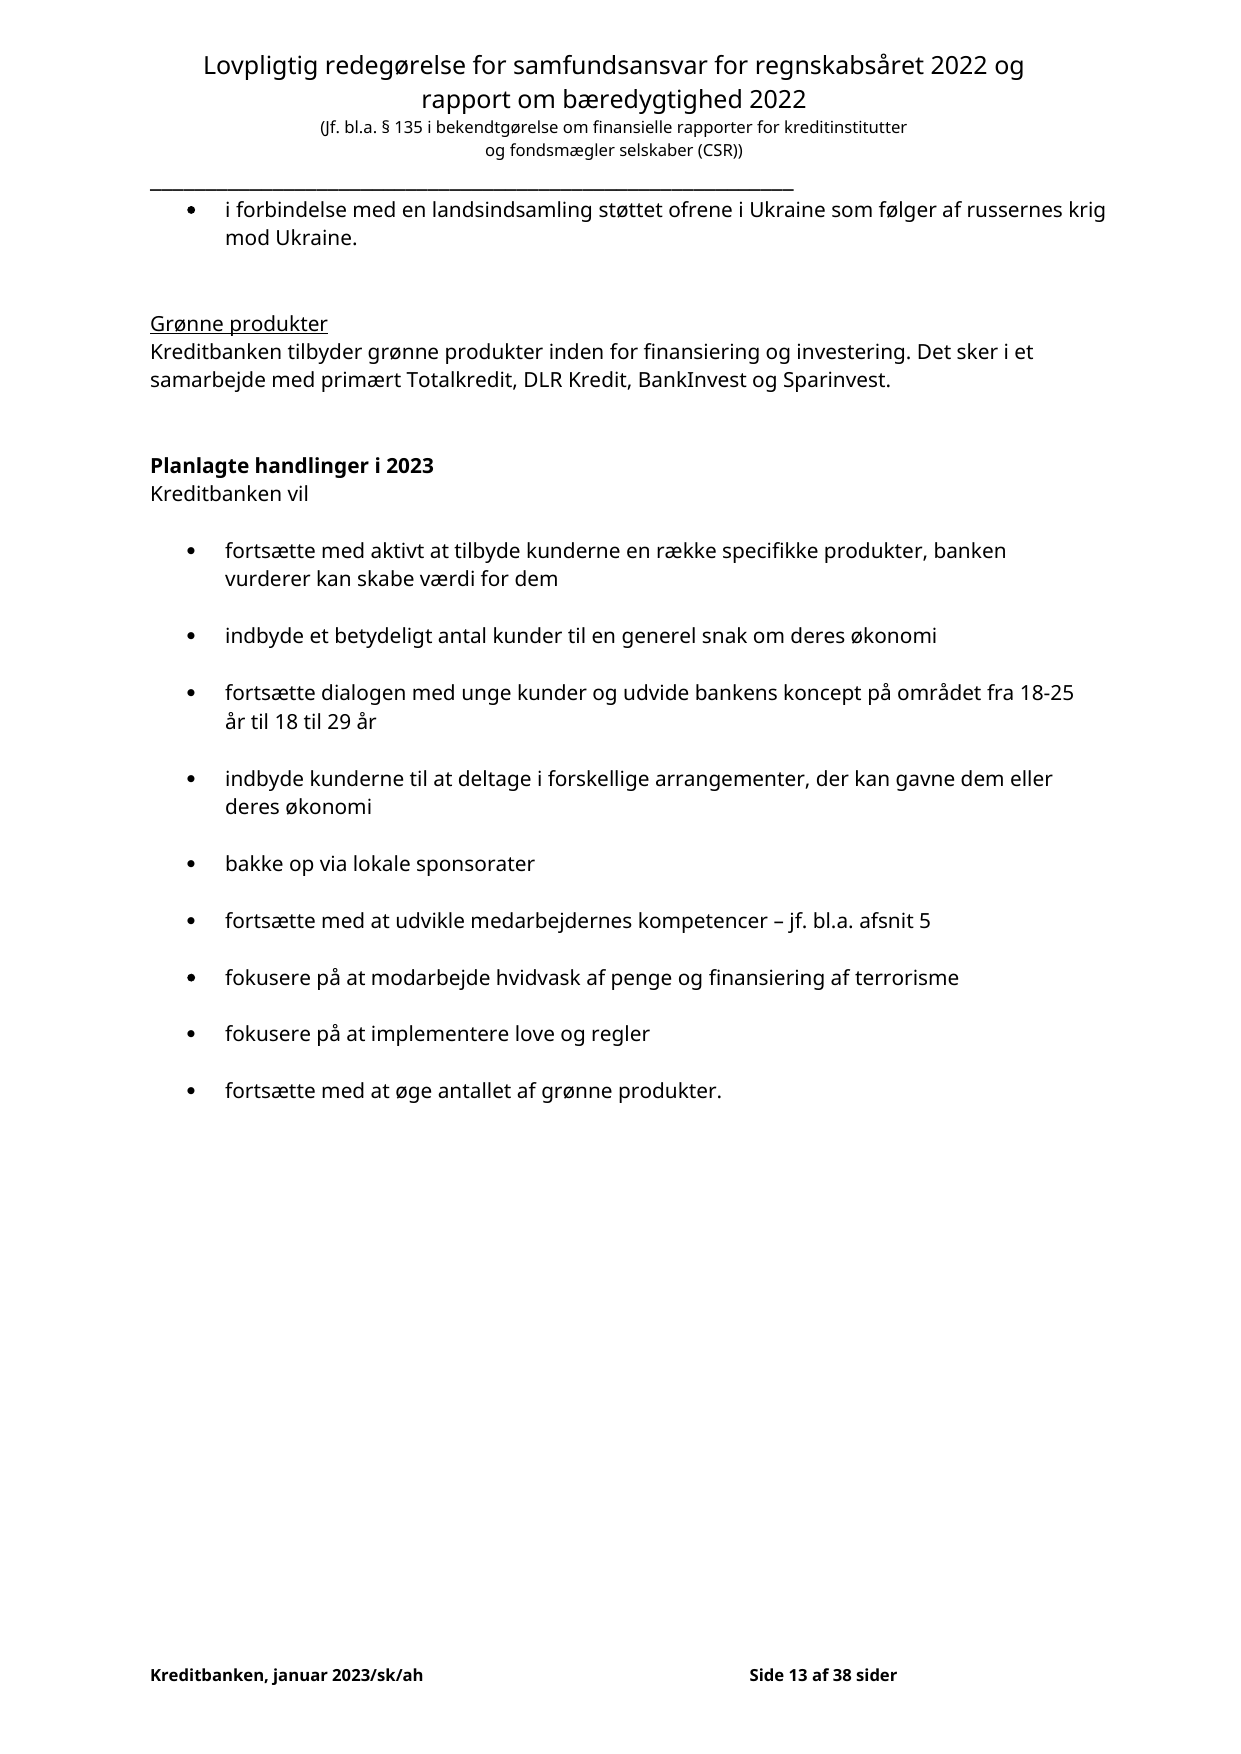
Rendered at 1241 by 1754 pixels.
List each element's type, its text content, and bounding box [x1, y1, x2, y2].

list fokusere på at modarbejde hvidvask af penge og finansiering af terrorisme [187, 963, 1177, 991]
text Planlagte handlinger i 2023 [150, 451, 1075, 479]
text Kreditbanken tilbyder grønne produkter inden for finansiering og investering. Det sker i et samarbejde med primært Totalkredit, DLR Kredit, BankInvest og Sparinvest. [150, 337, 1078, 394]
list indbyde et betydeligt antal kunder til en generel snak om deres økonomi [187, 621, 1147, 650]
list fortsætte med aktivt at tilbyde kunderne en række specifikke produkter, banken vurderer kan skabe værdi for dem [187, 536, 1075, 593]
list fokusere på at implementere love og regler [187, 1019, 1177, 1048]
list fortsætte med at udvikle medarbejdernes kompetencer – jf. bl.a. afsnit 5 [187, 906, 1177, 934]
list bakke op via lokale sponsorater [187, 849, 1075, 877]
text Grønne produkter [150, 309, 1078, 337]
list fortsætte med at øge antallet af grønne produkter. [187, 1076, 1177, 1105]
text Kreditbanken vil [150, 479, 1075, 508]
list fortsætte dialogen med unge kunder og udvide bankens koncept på området fra 18-25 år til 18 til 29 år [187, 678, 1075, 735]
list indbyde kunderne til at deltage i forskellige arrangementer, der kan gavne dem eller deres økonomi [187, 764, 1075, 821]
list i forbindelse med en landsindsamling støttet ofrene i Ukraine som følger af russernes krig mod Ukraine. [187, 195, 1132, 252]
